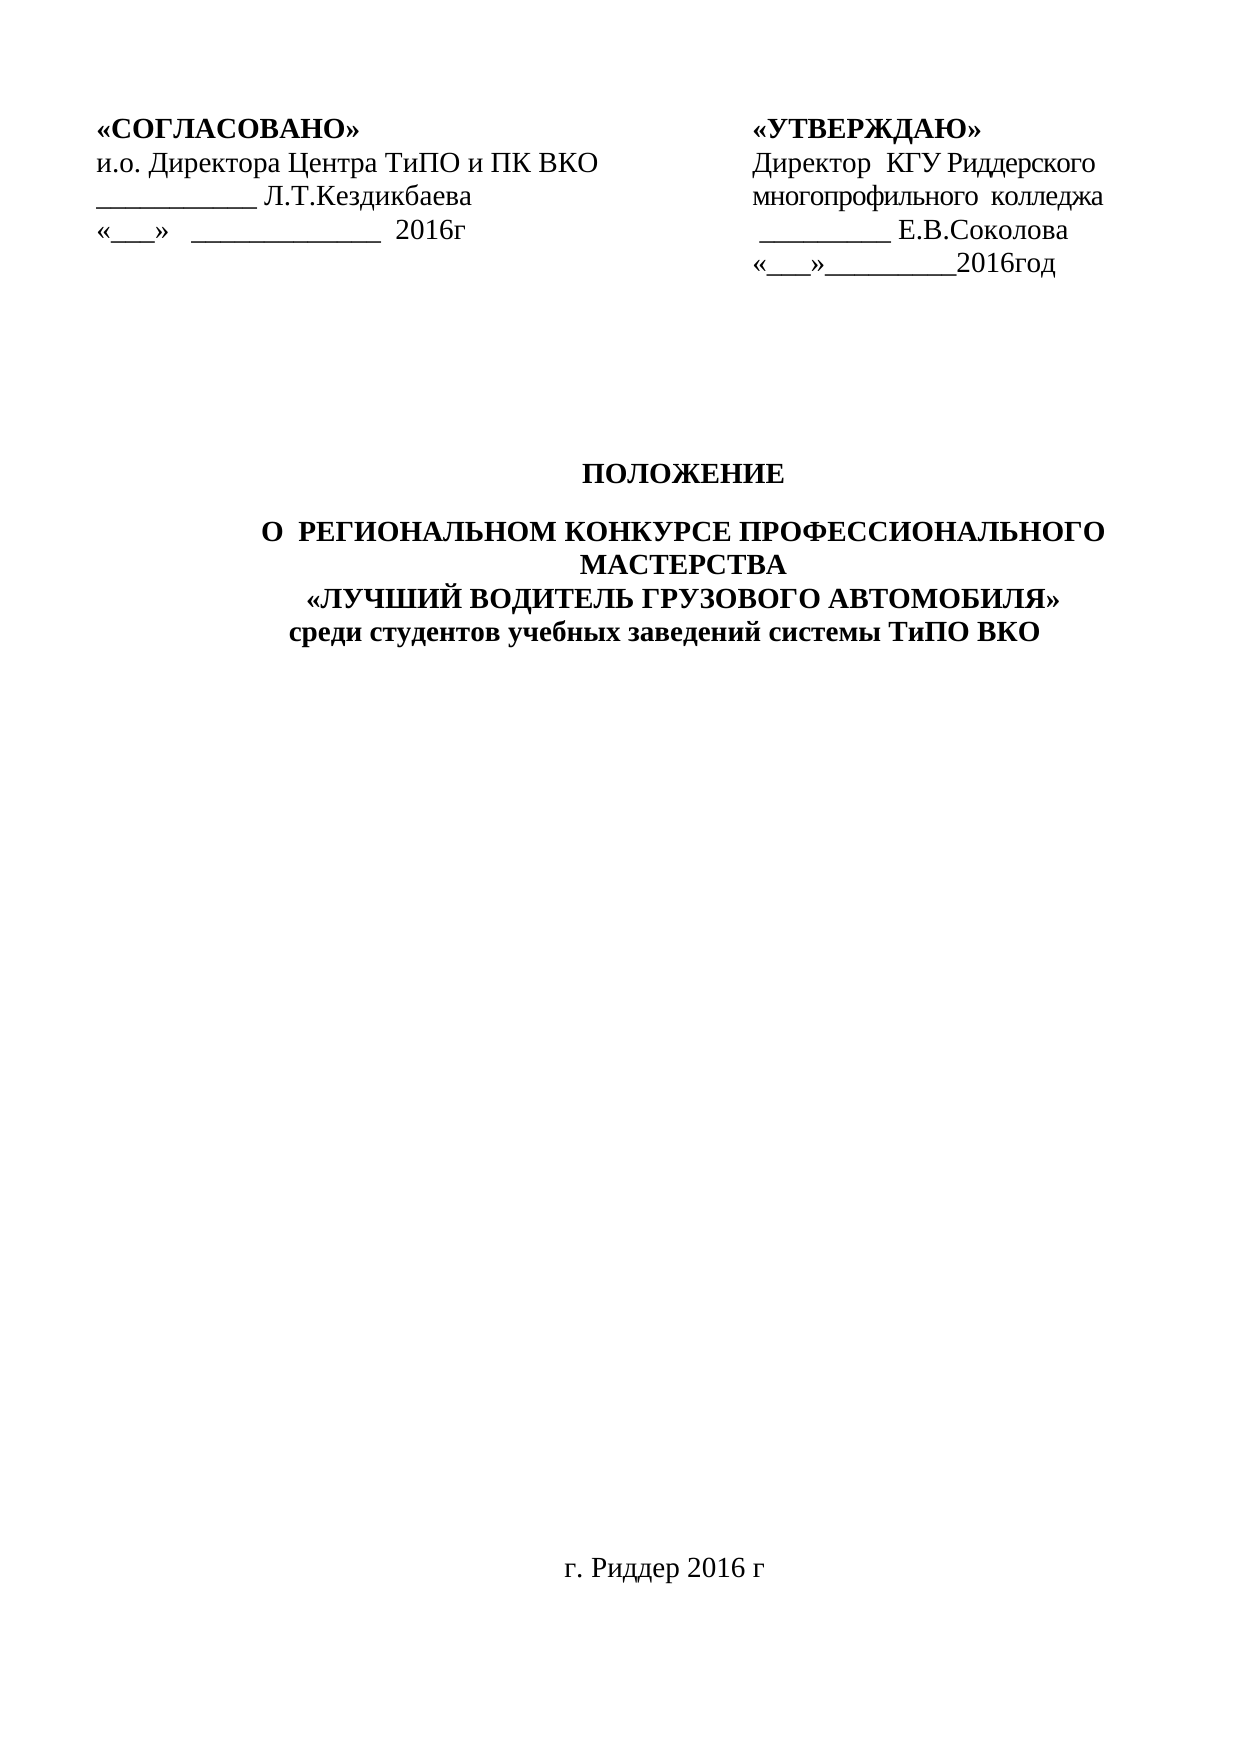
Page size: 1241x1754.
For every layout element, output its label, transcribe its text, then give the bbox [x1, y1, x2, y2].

subtitle О РЕГИОНАЛЬНОМ КОНКУРСЕ ПРОФЕССИОНАЛЬНОГО МАСТЕРСТВА [215, 514, 1152, 581]
text г. Риддер 2016 г [177, 1556, 1152, 1583]
text среди студентов учебных заведений системы ТиПО ВКО [177, 614, 1152, 648]
table_header «УТВЕРЖДАЮ» Директор КГУ Риддерского многопрофильного колледжа _________ Е.В.Соколова «___»_________2016год [631, 111, 1119, 279]
subtitle «ЛУЧШИЙ ВОДИТЕЛЬ ГРУЗОВОГО АВТОМОБИЛЯ» [215, 581, 1152, 614]
subtitle ПОЛОЖЕНИЕ [215, 456, 1152, 490]
table_header «СОГЛАСОВАНО» и.о. Директора Центра ТиПО и ПК ВКО ___________ Л.Т.Кездикбаева «___» _____________ 2016г [85, 111, 631, 279]
